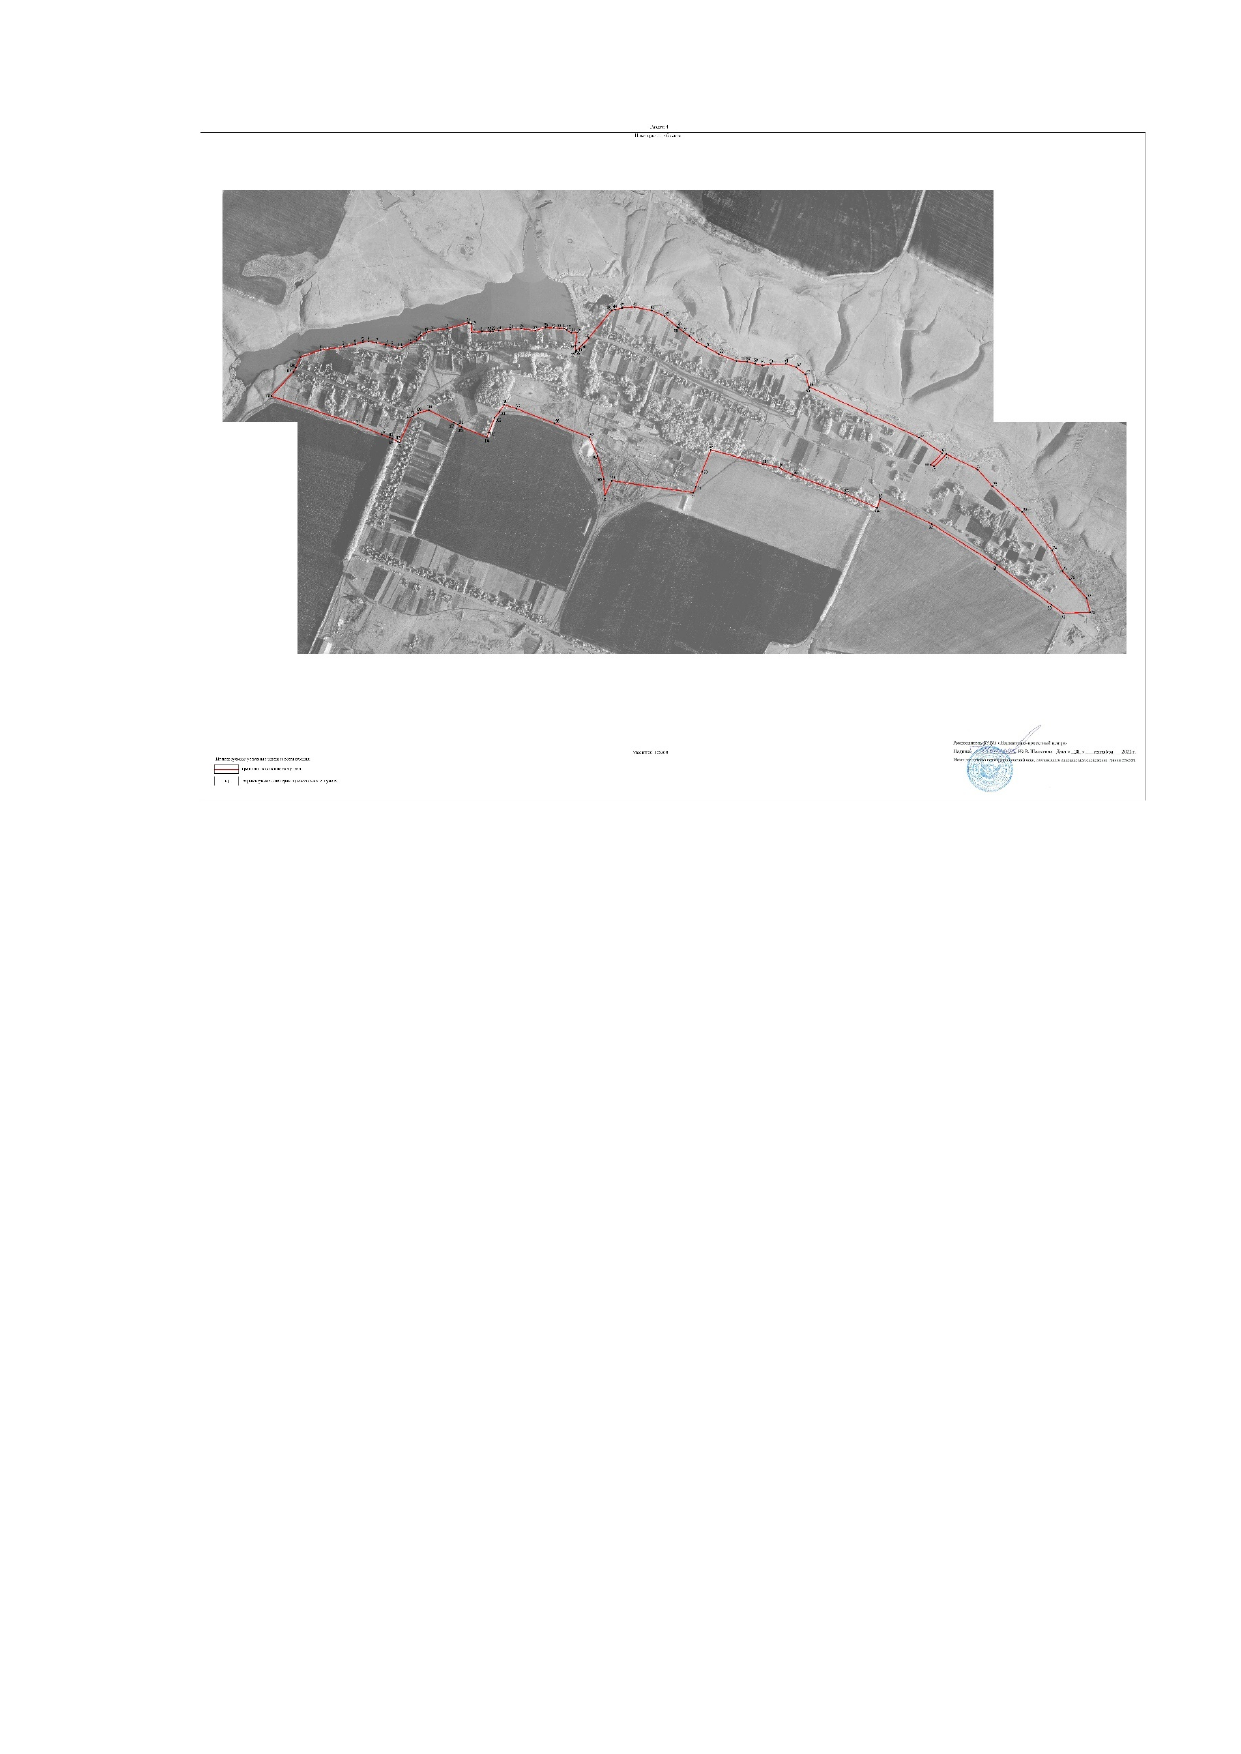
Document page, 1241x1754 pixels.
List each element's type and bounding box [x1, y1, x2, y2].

picture [177, 118, 1152, 807]
